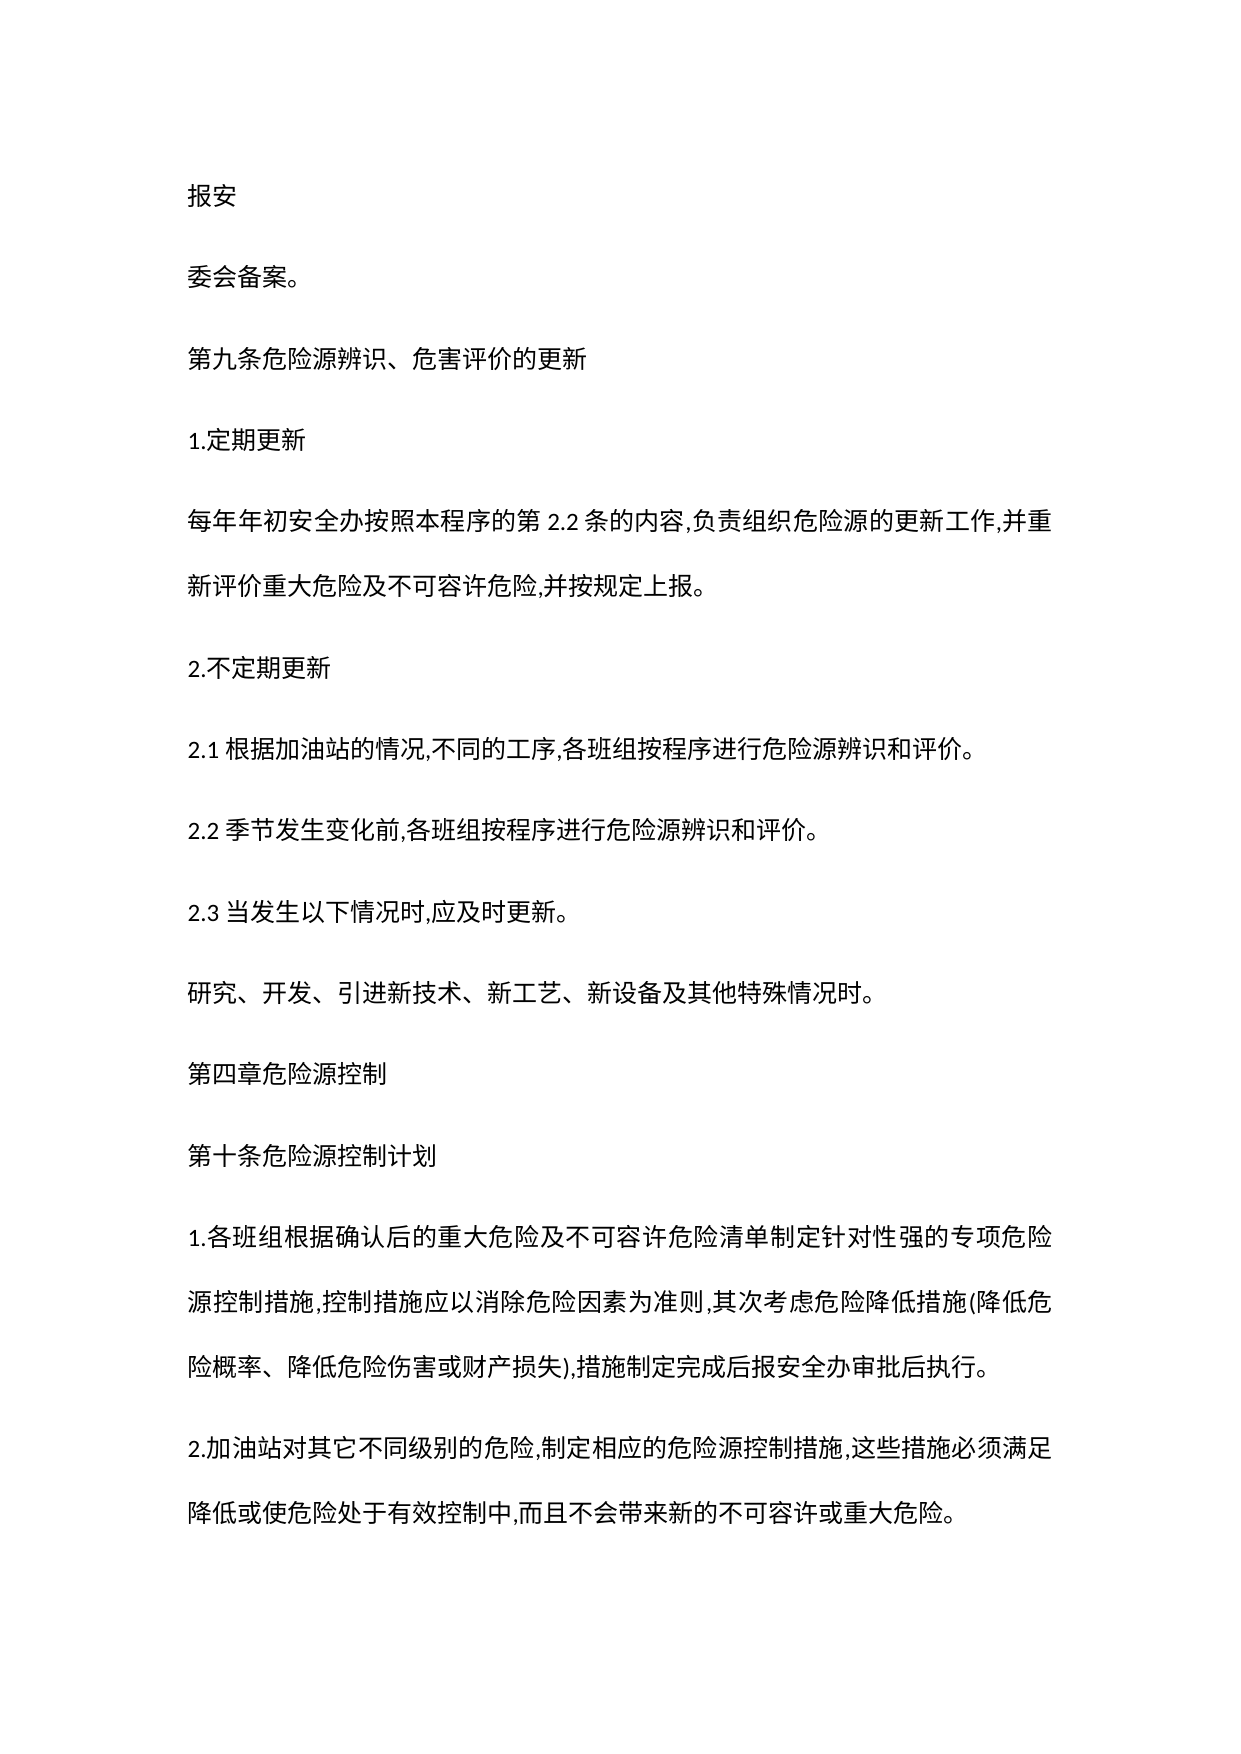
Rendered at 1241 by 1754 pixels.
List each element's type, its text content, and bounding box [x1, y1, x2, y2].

text 2.不定期更新 [187, 634, 1053, 699]
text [187, 162, 1053, 227]
text 委会备案。 [187, 243, 1053, 308]
text 第四章危险源控制 [187, 1041, 1053, 1106]
text 2.2 季节发生变化前,各班组按程序进行危险源辨识和评价。 [187, 796, 1053, 861]
text 研究、开发、引进新技术、新工艺、新设备及其他特殊情况时。 [187, 959, 1053, 1024]
text 1.各班组根据确认后的重大危险及不可容许危险清单制定针对性强的专项危险源控制措施,控制措施应以消除危险因素为准则,其次考虑危险降低措施(降低危险概率、降低危险伤害或财产损失),措施制定完成后报安全办审批后执行。 [187, 1203, 1053, 1398]
text 2.3 当发生以下情况时,应及时更新。 [187, 878, 1053, 943]
text 每年年初安全办按照本程序的第2.2条的内容,负责组织危险源的更新工作,并重新评价重大危险及不可容许危险,并按规定上报。 [187, 487, 1053, 617]
text 第九条危险源辨识、危害评价的更新 [187, 325, 1053, 390]
text 2.1 根据加油站的情况,不同的工序,各班组按程序进行危险源辨识和评价。 [187, 715, 1053, 780]
text 2.加油站对其它不同级别的危险,制定相应的危险源控制措施,这些措施必须满足降低或使危险处于有效控制中,而且不会带来新的不可容许或重大危险。 [187, 1414, 1053, 1544]
text 1.定期更新 [187, 406, 1053, 471]
text 第十条危险源控制计划 [187, 1122, 1053, 1187]
